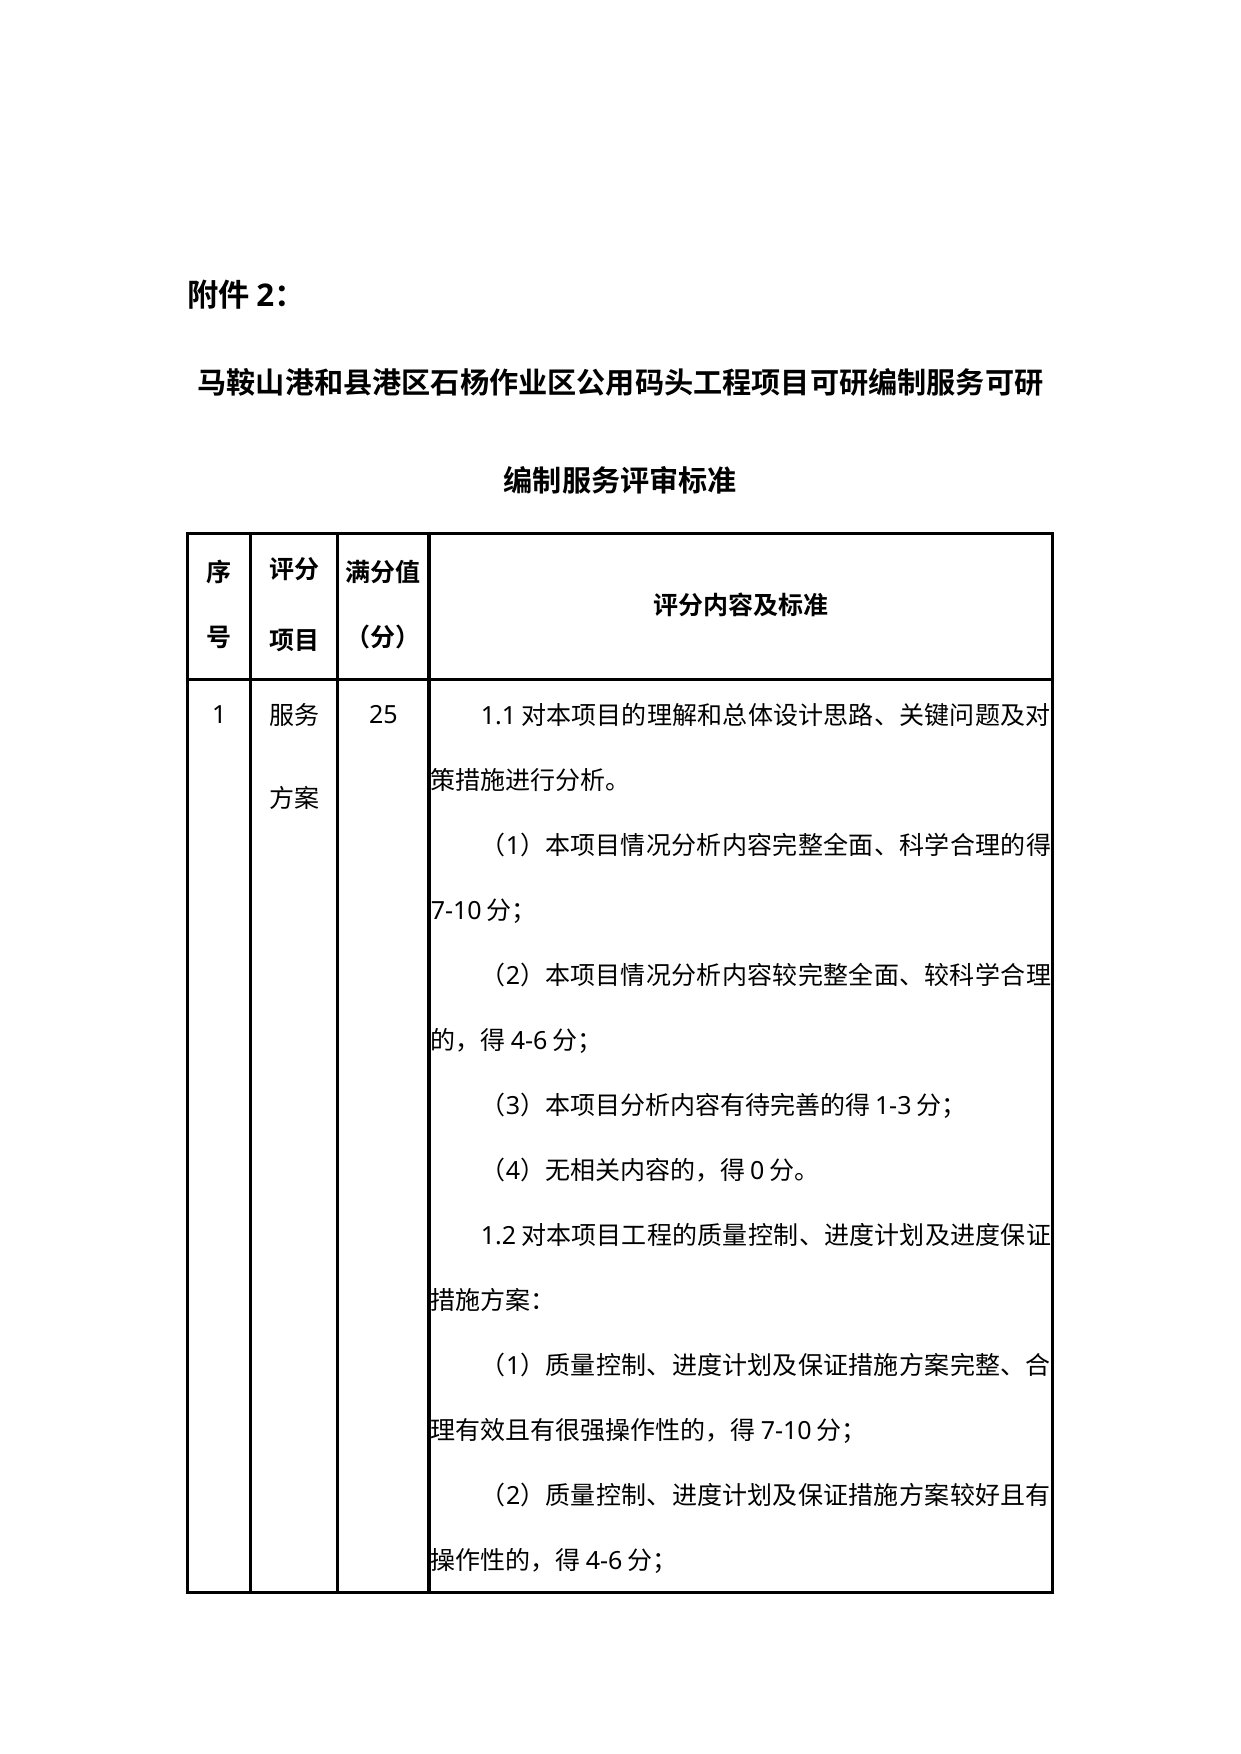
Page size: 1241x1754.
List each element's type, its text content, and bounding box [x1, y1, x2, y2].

table_header 满分值（分） [339, 535, 427, 678]
table_header 序号 [189, 535, 249, 678]
table_cell 1 [189, 681, 249, 1591]
table_header 评分 项目 [252, 535, 336, 678]
table_header 评分内容及标准 [431, 535, 1051, 678]
text 附件2： [187, 261, 1053, 326]
text 马鞍山港和县港区石杨作业区公用码头工程项目可研编制服务可研编制服务评审标准 [187, 348, 1053, 511]
table_cell 服务 方案 [252, 681, 336, 1591]
table_cell 25 [339, 681, 427, 1591]
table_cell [431, 681, 1051, 1591]
